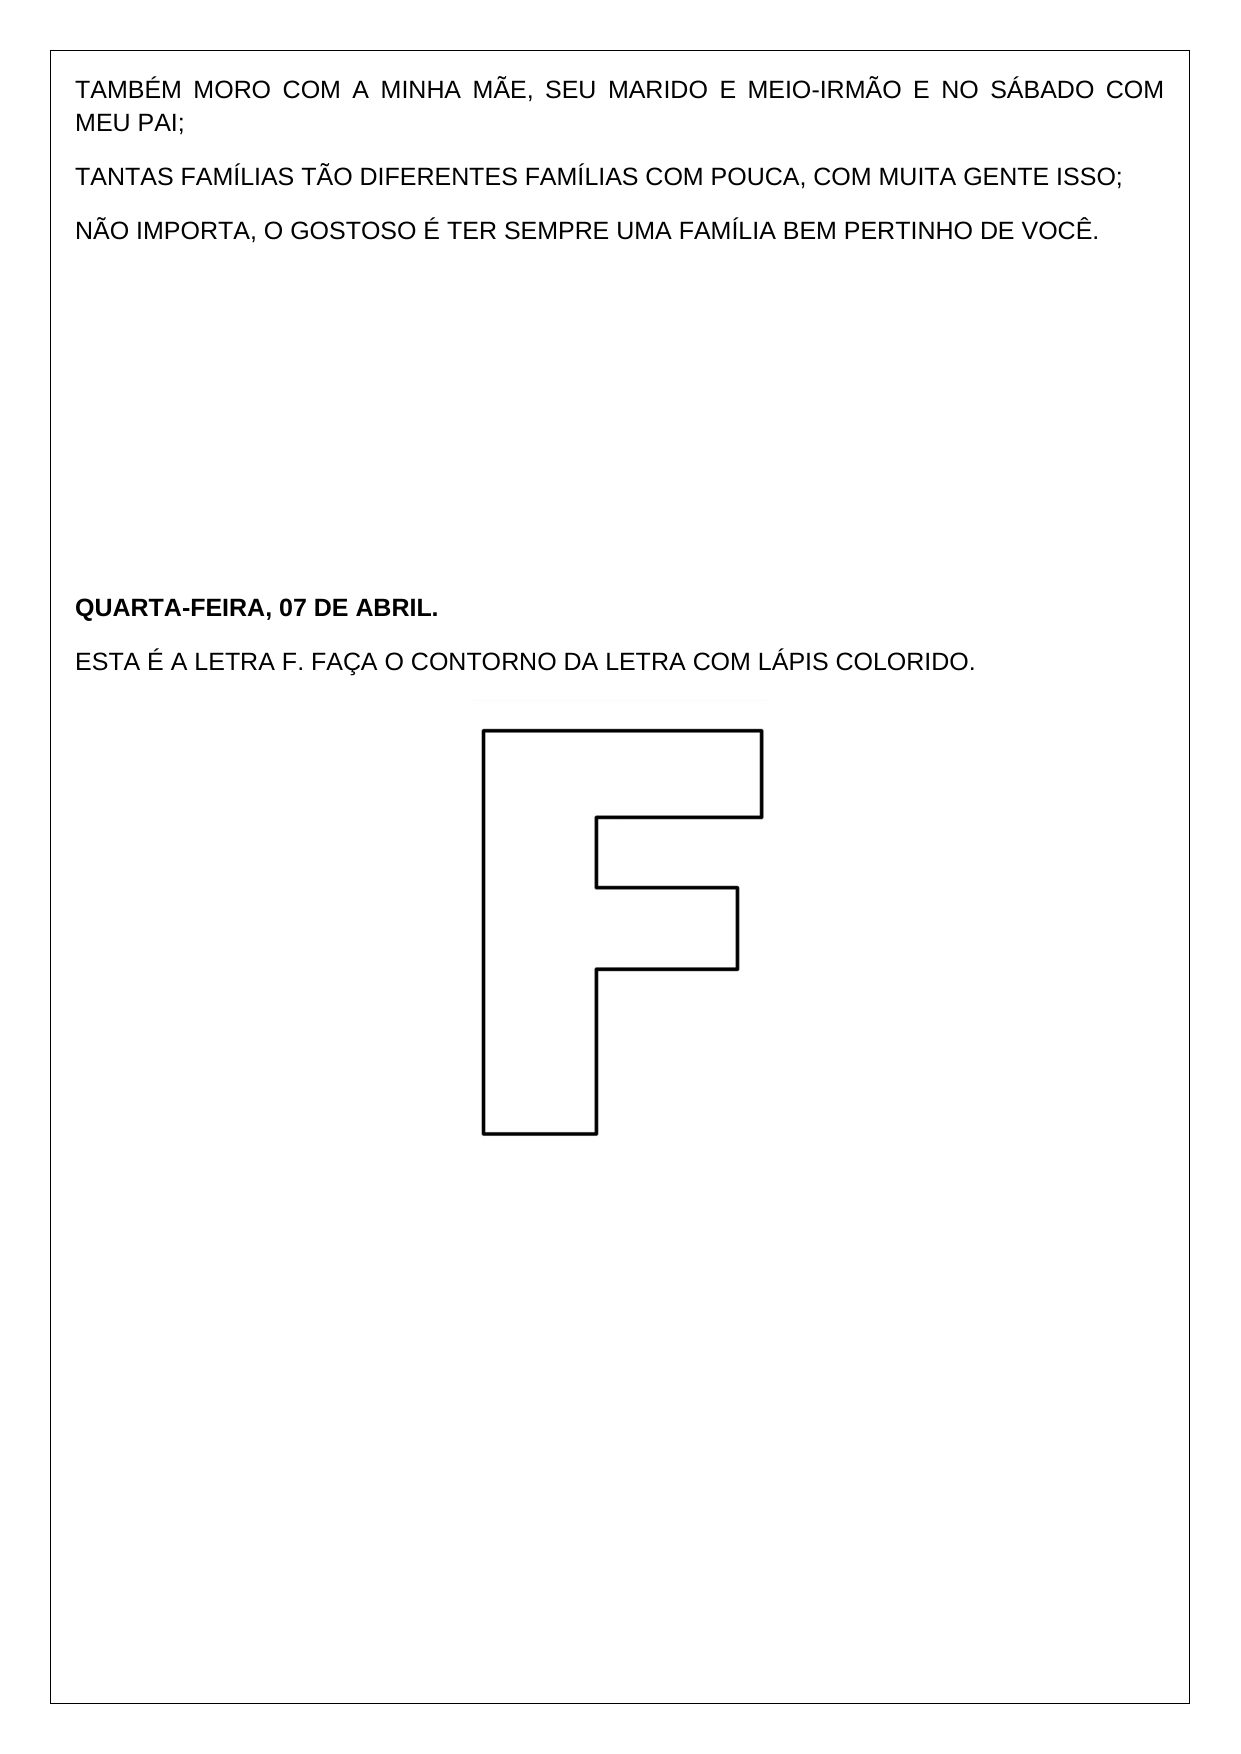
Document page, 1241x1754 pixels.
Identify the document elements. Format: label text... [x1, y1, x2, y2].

text NÃO IMPORTA, O GOSTOSO É TER SEMPRE UMA FAMÍLIA BEM PERTINHO DE VOCÊ. [75, 216, 1165, 244]
text TAMBÉM MORO COM A MINHA MÃE, SEU MARIDO E MEIO-IRMÃO E NO SÁBADO COM MEU PAI; [75, 75, 1165, 137]
text TANTAS FAMÍLIAS TÃO DIFERENTES FAMÍLIAS COM POUCA, COM MUITA GENTE ISSO; [75, 162, 1165, 191]
picture [472, 700, 768, 1152]
text QUARTA-FEIRA, 07 DE ABRIL. [75, 593, 1165, 621]
text ESTA É A LETRA F. FAÇA O CONTORNO DA LETRA COM LÁPIS COLORIDO. [75, 647, 1165, 675]
